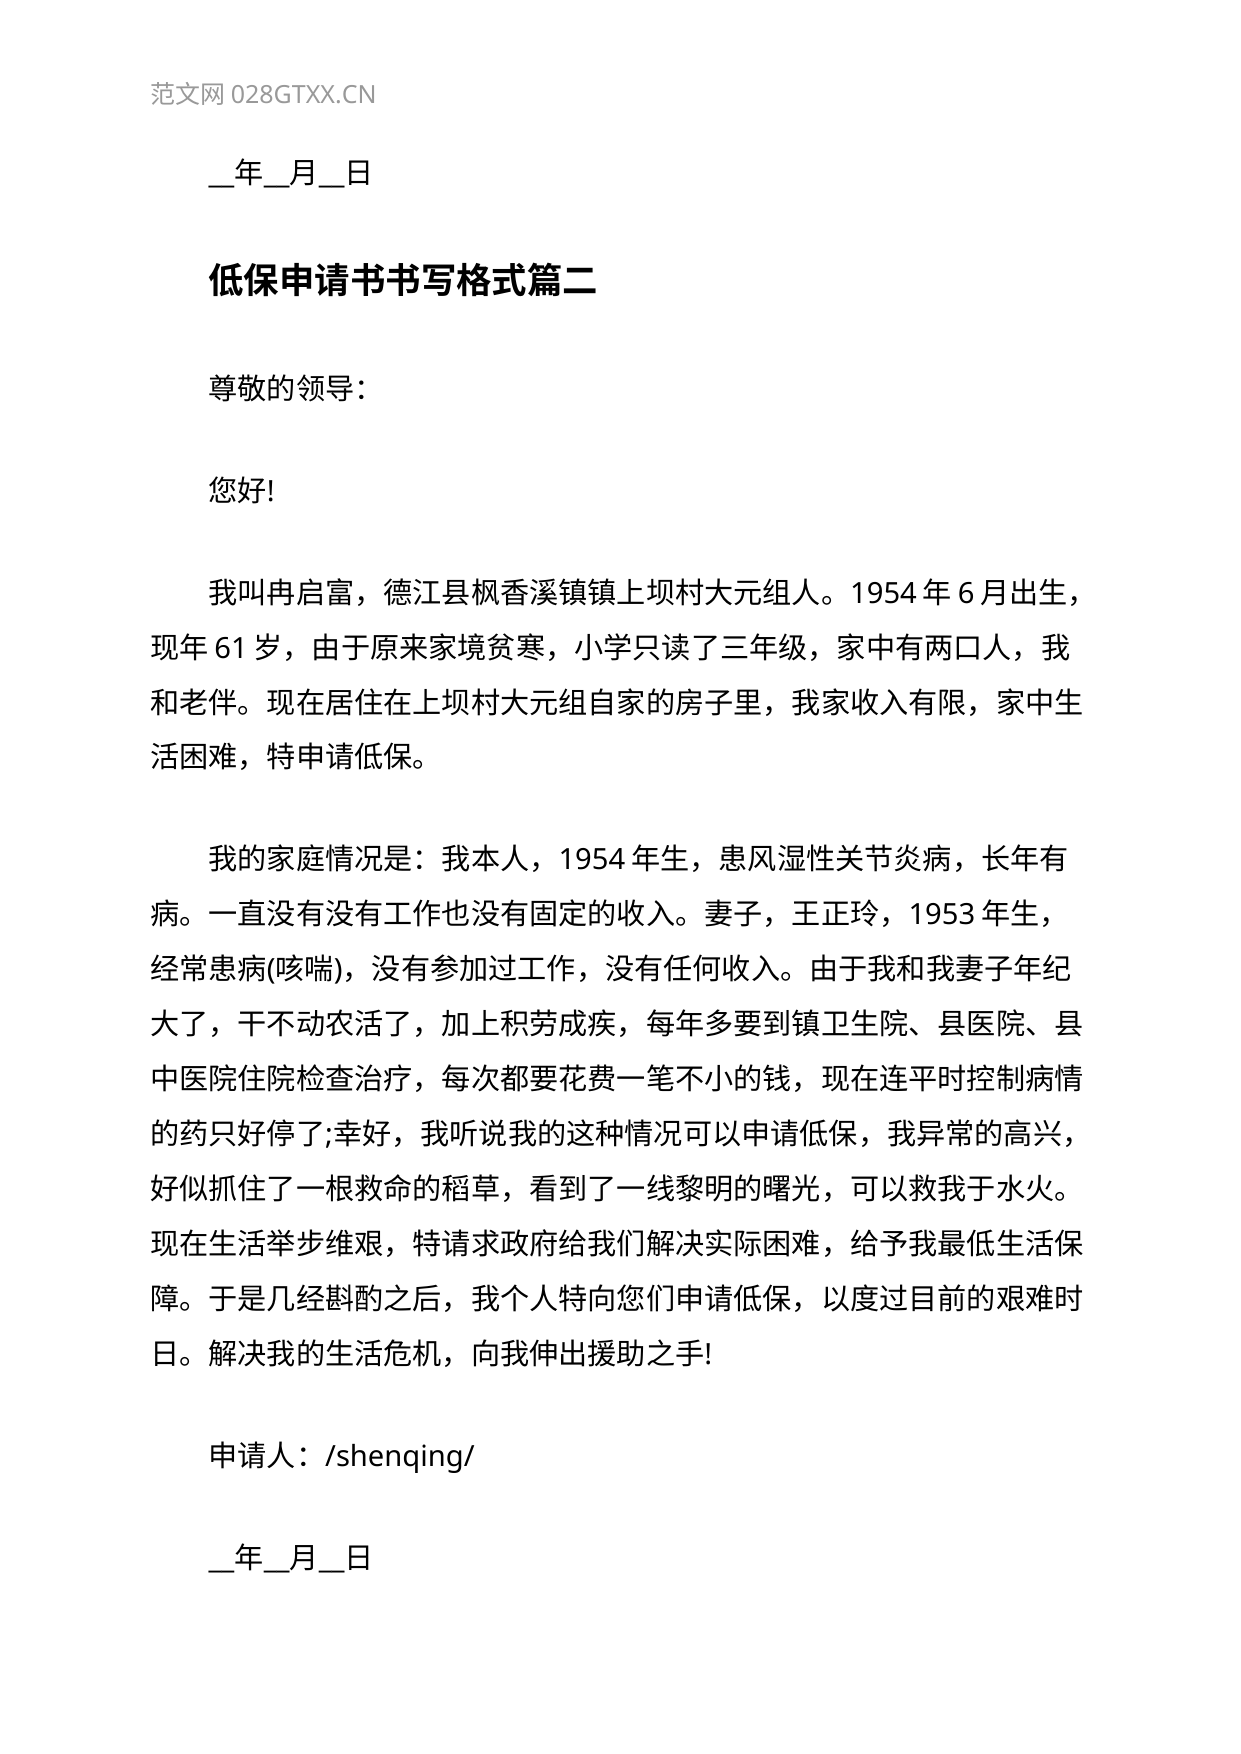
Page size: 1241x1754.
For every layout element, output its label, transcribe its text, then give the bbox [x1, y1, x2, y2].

text 我叫冉启富，德江县枫香溪镇镇上坝村大元组人。1954年6月出生，现年61岁，由于原来家境贫寒，小学只读了三年级，家中有两口人，我和老伴。现在居住在上坝村大元组自家的房子里，我家收入有限，家中生活困难，特申请低保。 [150, 569, 1090, 776]
text 我的家庭情况是：我本人，1954年生，患风湿性关节炎病，长年有病。一直没有没有工作也没有固定的收入。妻子，王正玲，1953年生，经常患病(咳喘)，没有参加过工作，没有任何收入。由于我和我妻子年纪大了，干不动农活了，加上积劳成疾，每年多要到镇卫生院、县医院、县中医院住院检查治疗，每次都要花费一笔不小的钱，现在连平时控制病情的药只好停了;幸好，我听说我的这种情况可以申请低保，我异常的高兴，好似抓住了一根救命的稻草，看到了一线黎明的曙光，可以救我于水火。现在生活举步维艰，特请求政府给我们解决实际困难，给予我最低生活保障。于是几经斟酌之后，我个人特向您们申请低保，以度过目前的艰难时日。解决我的生活危机，向我伸出援助之手! [150, 836, 1090, 1373]
text 低保申请书书写格式篇二 [150, 252, 1090, 303]
text 申请人：/shenqing/ [150, 1432, 1090, 1475]
text __年__月__日 [150, 150, 1090, 192]
text 您好! [150, 467, 1090, 509]
text __年__月__日 [150, 1534, 1090, 1577]
text 尊敬的领导： [150, 365, 1090, 408]
